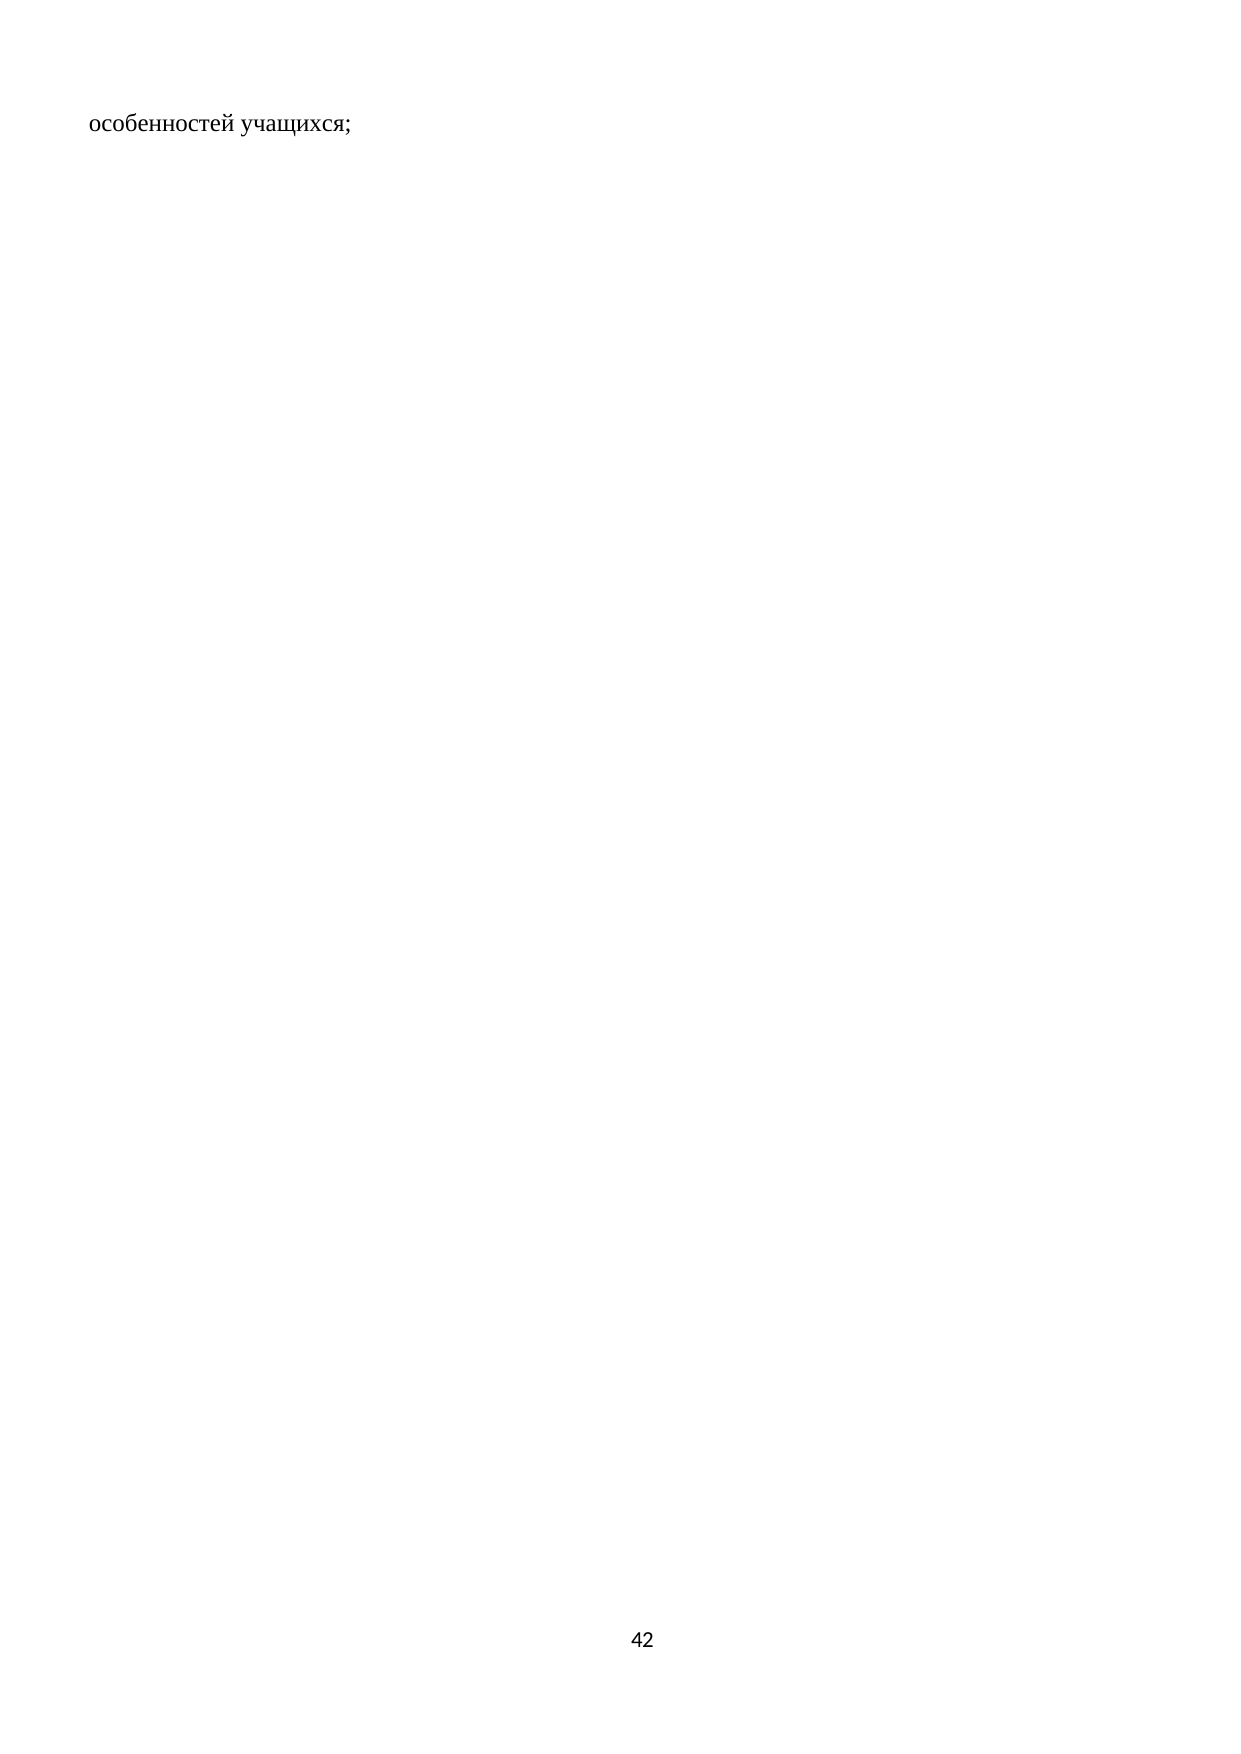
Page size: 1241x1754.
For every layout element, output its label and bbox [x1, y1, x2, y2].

text [88, 108, 1196, 137]
